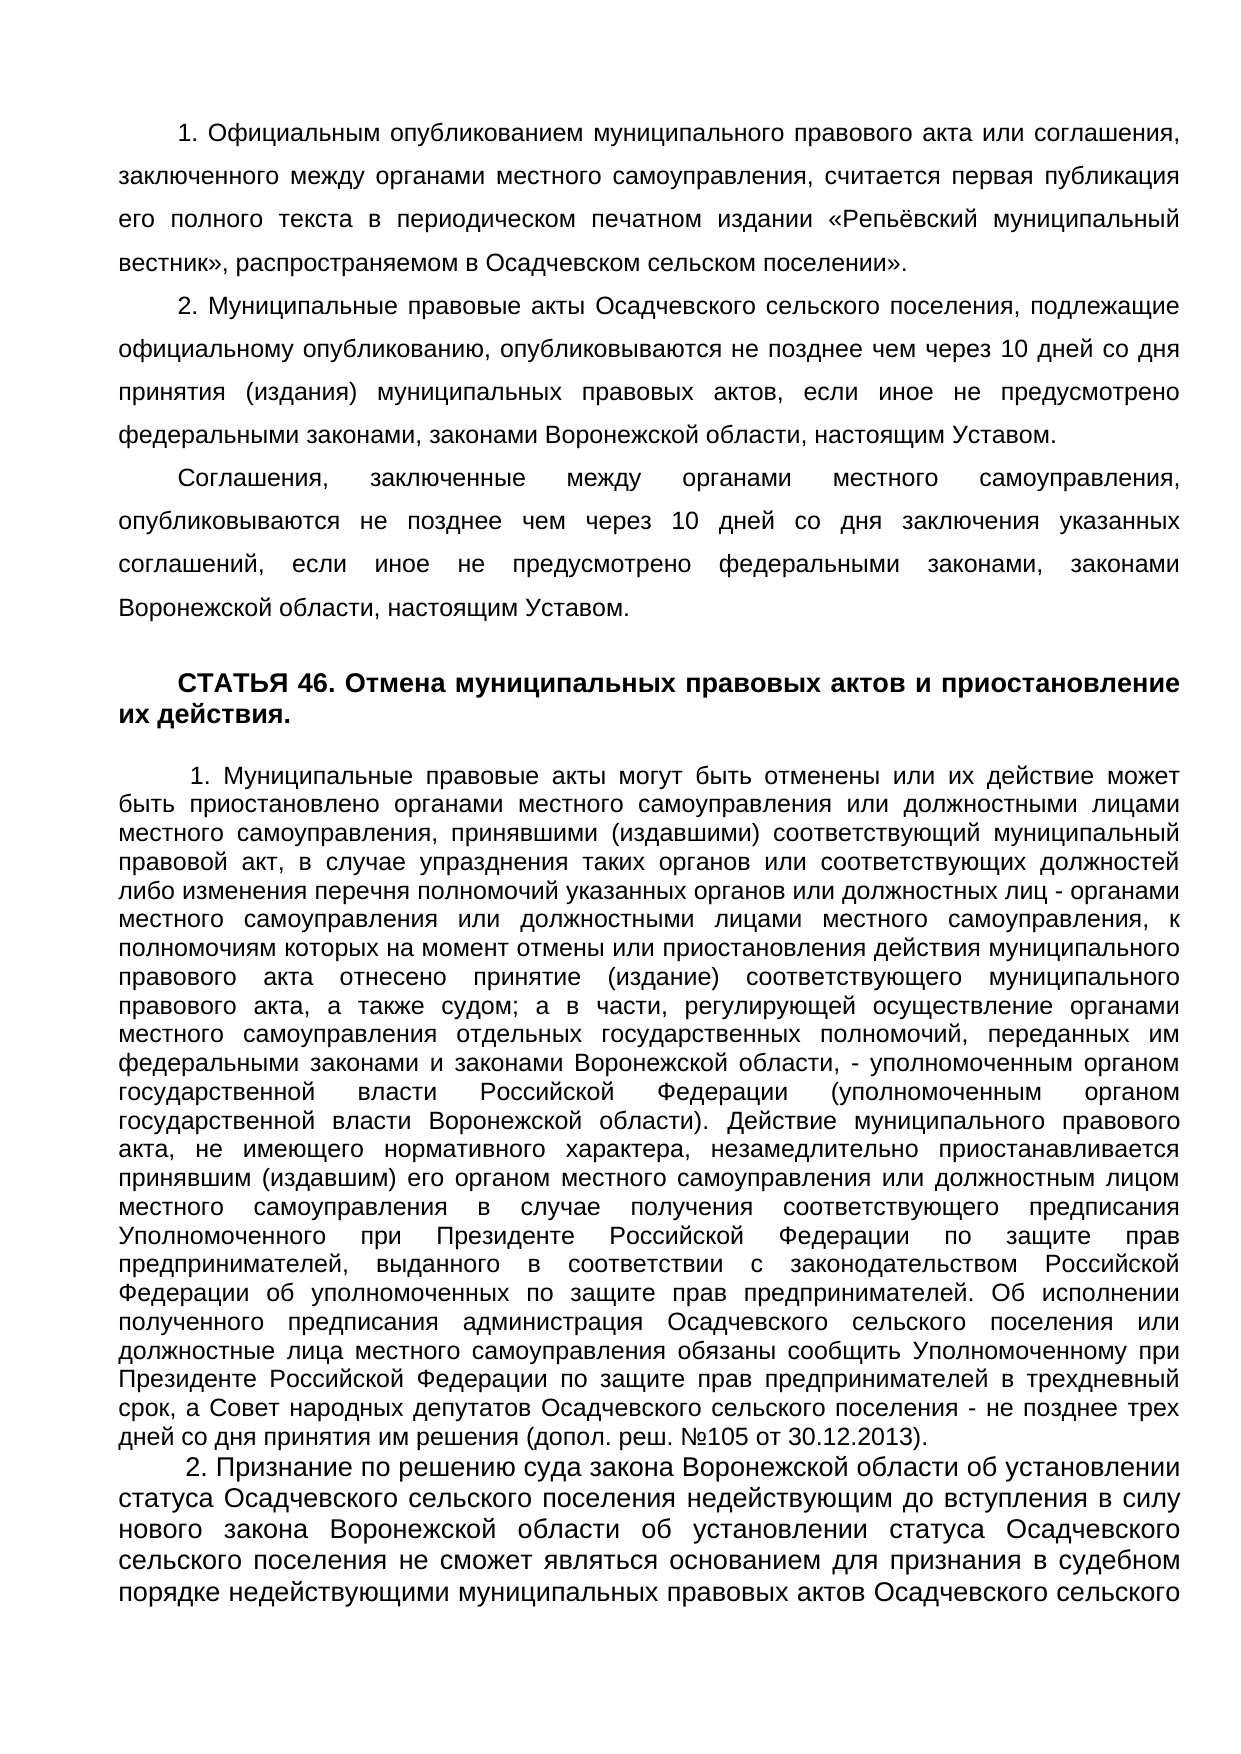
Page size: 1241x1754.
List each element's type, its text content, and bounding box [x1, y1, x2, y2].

text 1. Официальным опубликованием муниципального правового акта или соглашения, заключенного между органами местного самоуправления, считается первая публикация его полного текста в периодическом печатном издании «Репьёвский муниципальный вестник», распространяемом в Осадчевском сельском поселении». [118, 118, 1181, 276]
text Соглашения, заключенные между органами местного самоуправления, опубликовываются не позднее чем через 10 дней со дня заключения указанных соглашений, если иное не предусмотрено федеральными законами, законами Воронежской области, настоящим Уставом. [118, 463, 1181, 621]
text 1. Муниципальные правовые акты могут быть отменены или их действие может быть приостановлено органами местного самоуправления или должностными лицами местного самоуправления, принявшими (издавшими) соответствующий муниципальный правовой акт, в случае упразднения таких органов или соответствующих должностей либо изменения перечня полномочий указанных органов или должностных лиц - органами местного самоуправления или должностными лицами местного самоуправления, к полномочиям которых на момент отмены или приостановления действия муниципального правового акта отнесено принятие (издание) соответствующего муниципального правового акта, а также судом; а в части, регулирующей осуществление органами местного самоуправления отдельных государственных полномочий, переданных им федеральными законами и законами Воронежской области, - уполномоченным органом государственной власти Российской Федерации (уполномоченным органом государственной власти Воронежской области). Действие муниципального правового акта, не имеющего нормативного характера, незамедлительно приостанавливается принявшим (издавшим) его органом местного самоуправления или должностным лицом местного самоуправления в случае получения соответствующего предписания Уполномоченного при Президенте Российской Федерации по защите прав предпринимателей, выданного в соответствии с законодательством Российской Федерации об уполномоченных по защите прав предпринимателей. Об исполнении полученного предписания администрация Осадчевского сельского поселения или должностные лица местного самоуправления обязаны сообщить Уполномоченному при Президенте Российской Федерации по защите прав предпринимателей в трехдневный срок, а Совет народных депутатов Осадчевского сельского поселения - не позднее трех дней со дня принятия им решения (допол. реш. №105 от 30.12.2013). [118, 761, 1181, 1451]
text СТАТЬЯ 46. Отмена муниципальных правовых актов и приостановление их действия. [118, 667, 1181, 729]
text 2. Муниципальные правовые акты Осадчевского сельского поселения, подлежащие официальному опубликованию, опубликовываются не позднее чем через 10 дней со дня принятия (издания) муниципальных правовых актов, если иное не предусмотрено федеральными законами, законами Воронежской области, настоящим Уставом. [118, 291, 1181, 449]
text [118, 1451, 1181, 1607]
